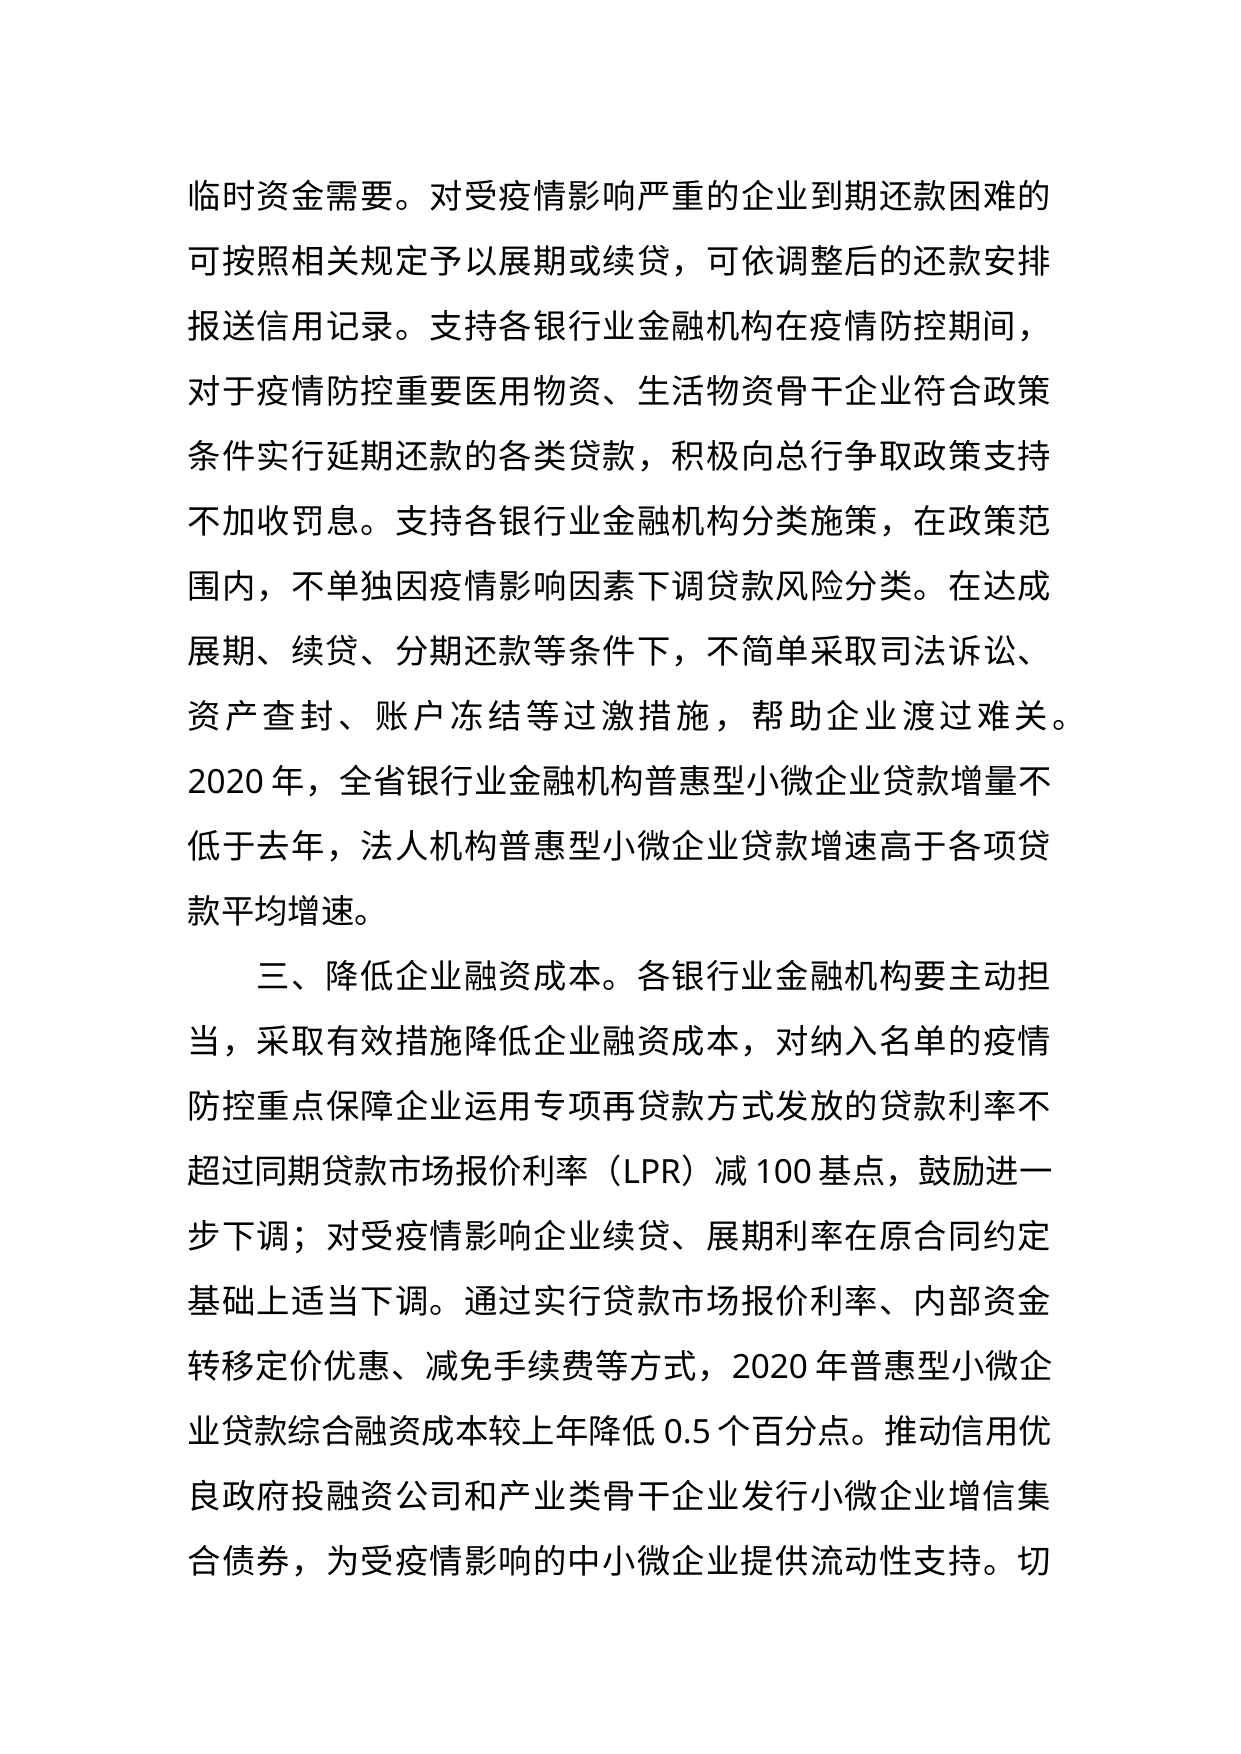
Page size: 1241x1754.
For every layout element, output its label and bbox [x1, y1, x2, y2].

text [187, 942, 1053, 1592]
text [187, 162, 1053, 942]
